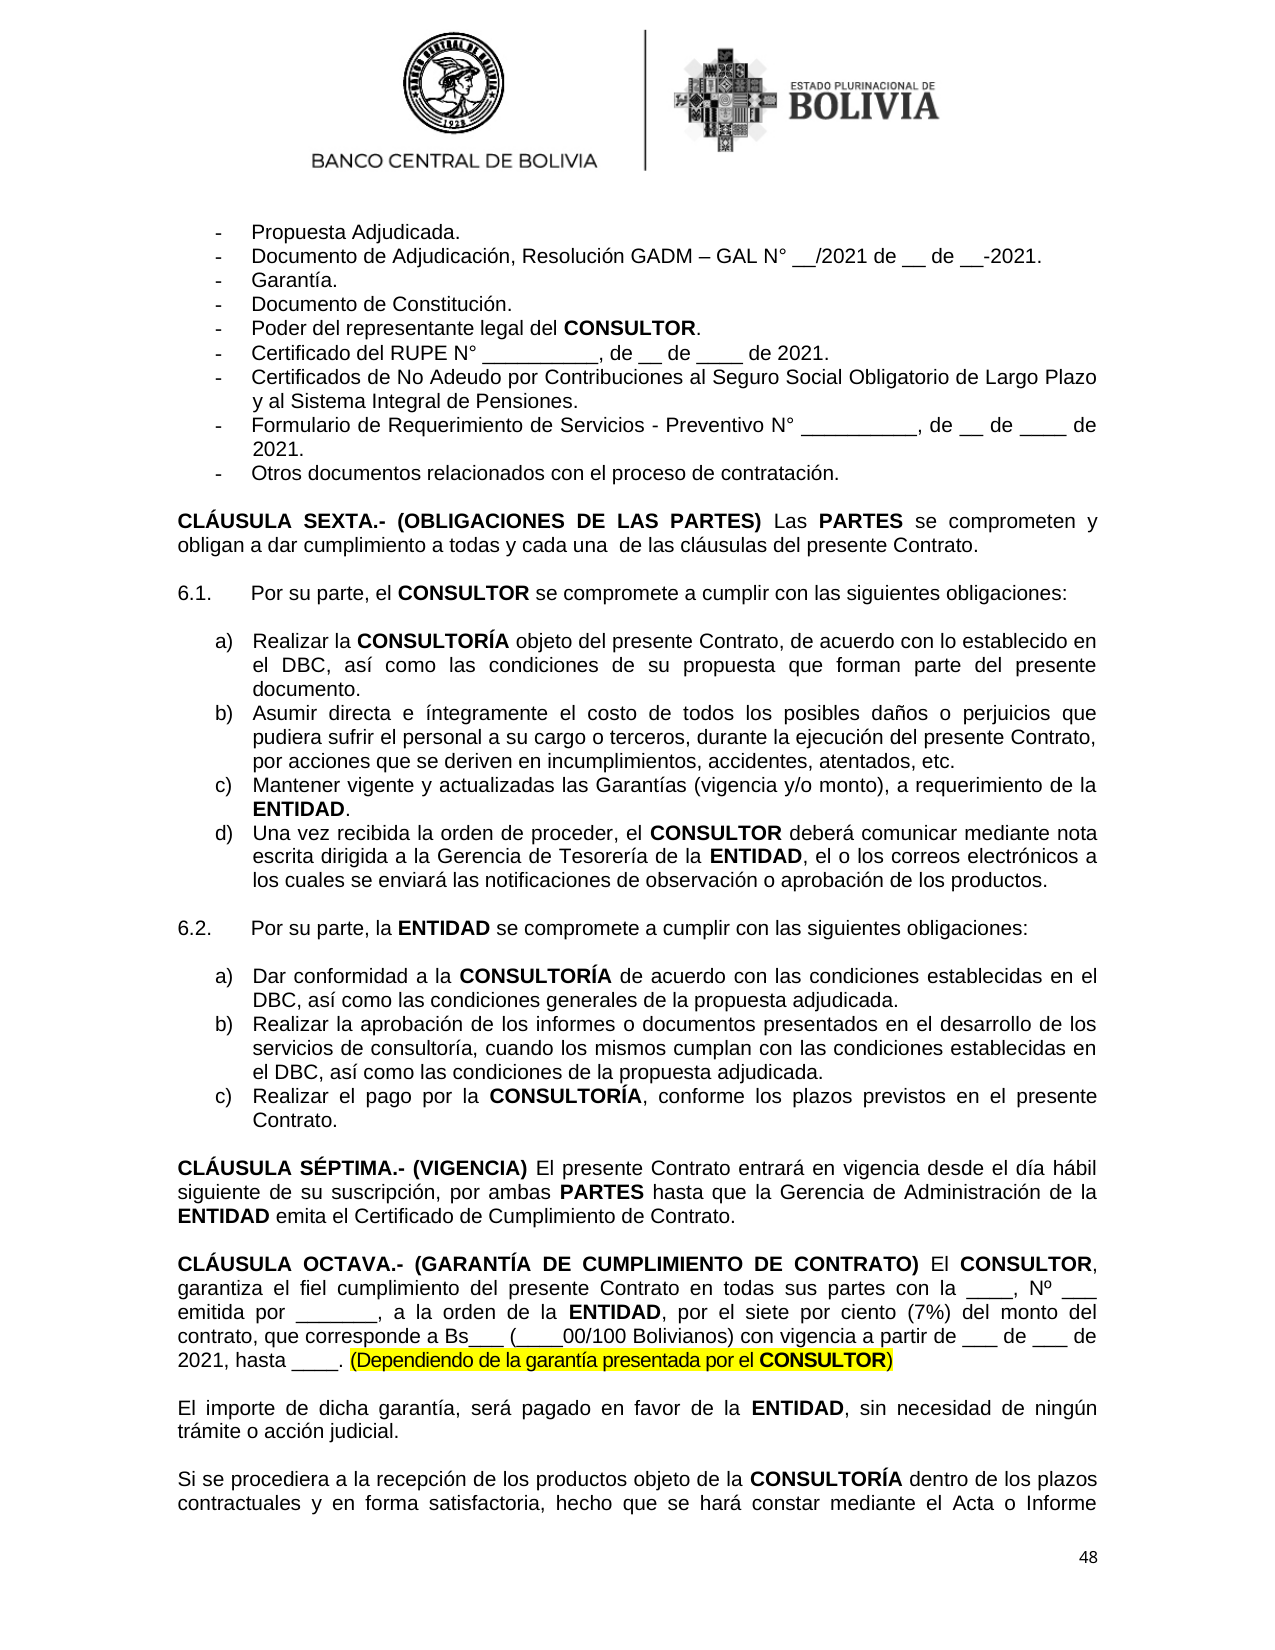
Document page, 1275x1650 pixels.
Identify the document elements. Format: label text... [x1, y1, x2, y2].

list Asumir directa e íntegramente el costo de todos los posibles daños o perjuicios que pudiera sufrir el personal a su cargo o terceros, durante la ejecución del presente Contrato, por acciones que se deriven en incumplimientos, accidentes, atentados, etc. [215, 701, 1098, 772]
text CLÁUSULA SÉPTIMA.- (VIGENCIA) El presente Contrato entrará en vigencia desde el día hábil siguiente de su suscripción, por ambas partes hasta que la Gerencia de Administración de la ENTIDAD emita el Certificado de Cumplimiento de Contrato. [177, 1156, 1098, 1228]
text 6.2. Por su parte, la ENTIDAD se compromete a cumplir con las siguientes obligaciones: [177, 916, 1098, 940]
list Documento de Adjudicación, Resolución GADM – GAL N° __/2021 de __ de __-2021. [215, 244, 1098, 268]
text El importe de dicha garantía, será pagado en favor de la ENTIDAD, sin necesidad de ningún trámite o acción judicial. [177, 1395, 1098, 1443]
list Poder del representante legal del CONSULTOR. [215, 316, 1098, 340]
list Documento de Constitución. [215, 292, 1098, 316]
list Realizar el pago por la CONSULTORÍA, conforme los plazos previstos en el presente Contrato. [215, 1084, 1098, 1132]
picture [0, 0, 1271, 214]
list Formulario de Requerimiento de Servicios - Preventivo N° __________, de __ de ____ de 2021. [215, 413, 1098, 461]
list Propuesta Adjudicada. [215, 214, 1098, 244]
list Realizar la consultoría objeto del presente Contrato, de acuerdo con lo establecido en el DBC, así como las condiciones de su propuesta que forman parte del presente documento. [215, 629, 1098, 701]
text CLÁUSULA SEXTA.- (OBLIGACIONES DE LAS PARTES) Las partes se comprometen y obligan a dar cumplimiento a todas y cada una de las cláusulas del presente Contrato. [177, 509, 1098, 557]
text CLÁUSULA OCTAVA.- (GARANTÍA de Cumplimiento de Contrato) El CONSULTOR, garantiza el fiel cumplimiento del presente Contrato en todas sus partes con la ____, Nº ___ emitida por _______, a la orden de la ENTIDAD, por el siete por ciento (7%) del monto del contrato, que corresponde a Bs___ (____00/100 Bolivianos) con vigencia a partir de ___ de ___ de 2021, hasta ____. (Dependiendo de la garantía presentada por el CONSULTOR) [177, 1252, 1098, 1371]
list Mantener vigente y actualizadas las Garantías (vigencia y/o monto), a requerimiento de la Entidad. [215, 772, 1098, 820]
list Garantía. [215, 268, 1098, 292]
list Realizar la aprobación de los informes o documentos presentados en el desarrollo de los servicios de consultoría, cuando los mismos cumplan con las condiciones establecidas en el DBC, así como las condiciones de la propuesta adjudicada. [215, 1012, 1098, 1084]
list Una vez recibida la orden de proceder, el CONSULTOR deberá comunicar mediante nota escrita dirigida a la Gerencia de Tesorería de la ENTIDAD, el o los correos electrónicos a los cuales se enviará las notificaciones de observación o aprobación de los productos. [215, 820, 1098, 892]
list Dar conformidad a la consultoría de acuerdo con las condiciones establecidas en el DBC, así como las condiciones generales de la propuesta adjudicada. [215, 964, 1098, 1012]
list Certificado del RUPE N° __________, de __ de ____ de 2021. [215, 340, 1098, 364]
text 6.1. Por su parte, el CONSULTOR se compromete a cumplir con las siguientes obligaciones: [177, 581, 1098, 605]
list Certificados de No Adeudo por Contribuciones al Seguro Social Obligatorio de Largo Plazo y al Sistema Integral de Pensiones. [215, 364, 1098, 413]
list Otros documentos relacionados con el proceso de contratación. [215, 461, 1098, 485]
